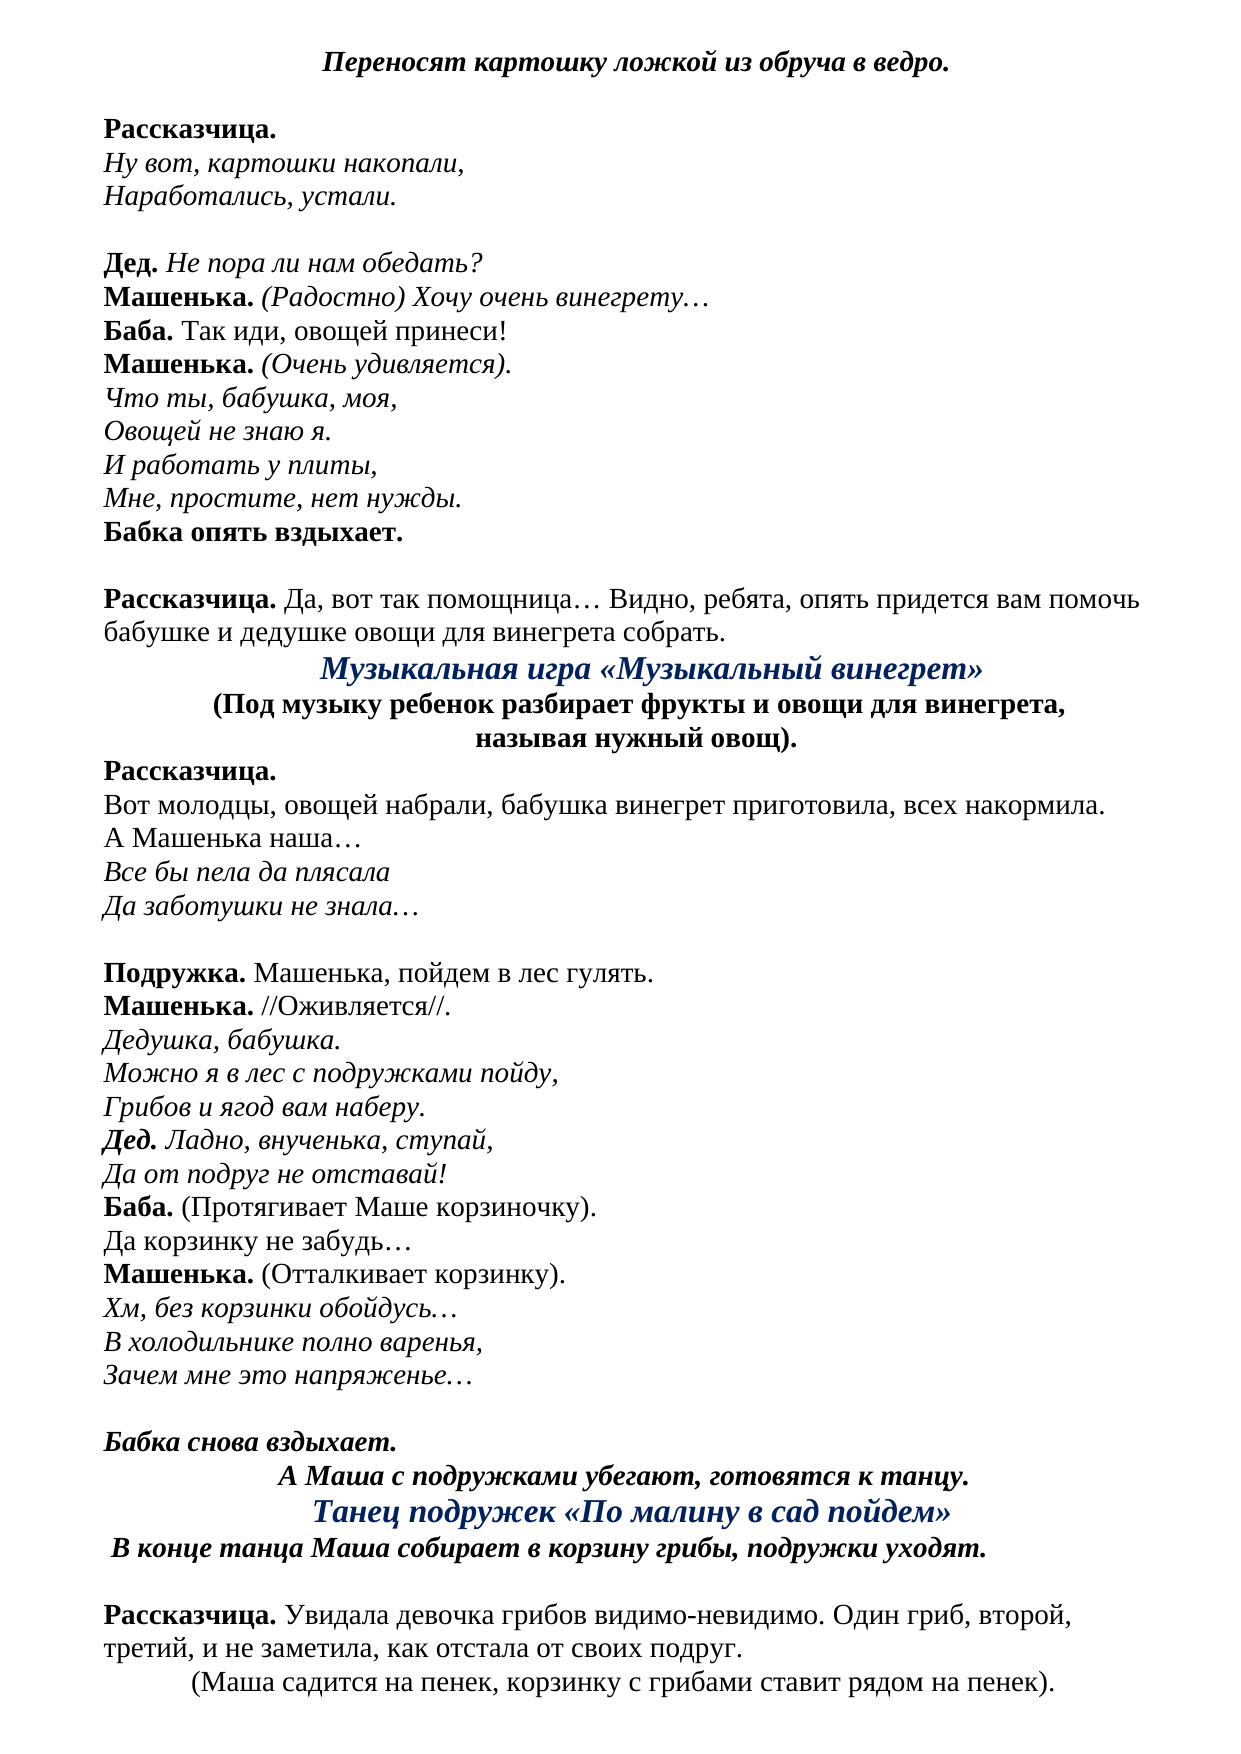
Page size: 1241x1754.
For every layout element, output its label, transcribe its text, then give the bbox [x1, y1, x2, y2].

text Машенька. //Оживляется//. [103, 988, 1152, 1022]
text Рассказчица. [103, 111, 1152, 145]
text Овощей не знаю я. [103, 413, 1152, 447]
text Рассказчица. [103, 753, 1152, 787]
text Машенька. (Отталкивает корзинку). [103, 1257, 1152, 1290]
text Машенька. (Радостно) Хочу очень винегрету… [103, 279, 1152, 313]
text Бабка опять вздыхает. [103, 514, 1152, 547]
text В холодильнике полно варенья, [103, 1324, 1152, 1357]
text А Маша с подружками убегают, готовятся к танцу. [103, 1458, 1152, 1491]
text Переносят картошку ложкой из обруча в ведро. [103, 44, 1152, 78]
text Хм, без корзинки обойдусь… [103, 1290, 1152, 1324]
text Рассказчица. Да, вот так помощница… Видно, ребята, опять придется вам помочь бабушке и дедушке овощи для винегрета собрать. [103, 581, 1152, 648]
text Вот молодцы, овощей набрали, бабушка винегрет приготовила, всех накормила. А Машенька наша… [103, 787, 1152, 854]
text Подружка. Машенька, пойдем в лес гулять. [103, 955, 1152, 988]
text Дедушка, бабушка. Можно я в лес с подружками пойду, [103, 1022, 1152, 1089]
text Машенька. (Очень удивляется). [103, 346, 1152, 380]
text Наработались, устали. [103, 178, 1152, 212]
text И работать у плиты, [103, 447, 1152, 480]
text Баба. Так иди, овощей принеси! [103, 313, 1152, 346]
text Все бы пела да плясала [103, 854, 1152, 888]
text называя нужный овощ). [103, 720, 1152, 753]
text Что ты, бабушка, моя, [103, 380, 1152, 413]
text Да заботушки не знала… [103, 888, 1152, 921]
text (Маша садится на пенек, корзинку с грибами ставит рядом на пенек). [103, 1664, 1152, 1697]
text Грибов и ягод вам наберу. [103, 1089, 1152, 1122]
text (Под музыку ребенок разбирает фрукты и овощи для винегрета, [103, 686, 1152, 720]
text Дед. Ладно, внученька, ступай, Да от подруг не отставай! [103, 1122, 1152, 1189]
text Зачем мне это напряженье… [103, 1357, 1152, 1391]
text Да корзинку не забудь… [103, 1223, 1152, 1257]
text Музыкальная игра «Музыкальный винегрет» [103, 648, 1152, 686]
text Баба. (Протягивает Маше корзиночку). [103, 1189, 1152, 1223]
text Ну вот, картошки накопали, [103, 145, 1152, 178]
text В конце танца Маша собирает в корзину грибы, подружки уходят. [103, 1530, 1152, 1563]
text Рассказчица. Увидала девочка грибов видимо-невидимо. Один гриб, второй, третий, и не заметила, как отстала от своих подруг. [103, 1597, 1152, 1664]
text Мне, простите, нет нужды. [103, 480, 1152, 514]
text Бабка снова вздыхает. [103, 1424, 1152, 1458]
text Танец подружек «По малину в сад пойдем» [103, 1491, 1152, 1530]
text Дед. Не пора ли нам обедать? [103, 246, 1152, 279]
